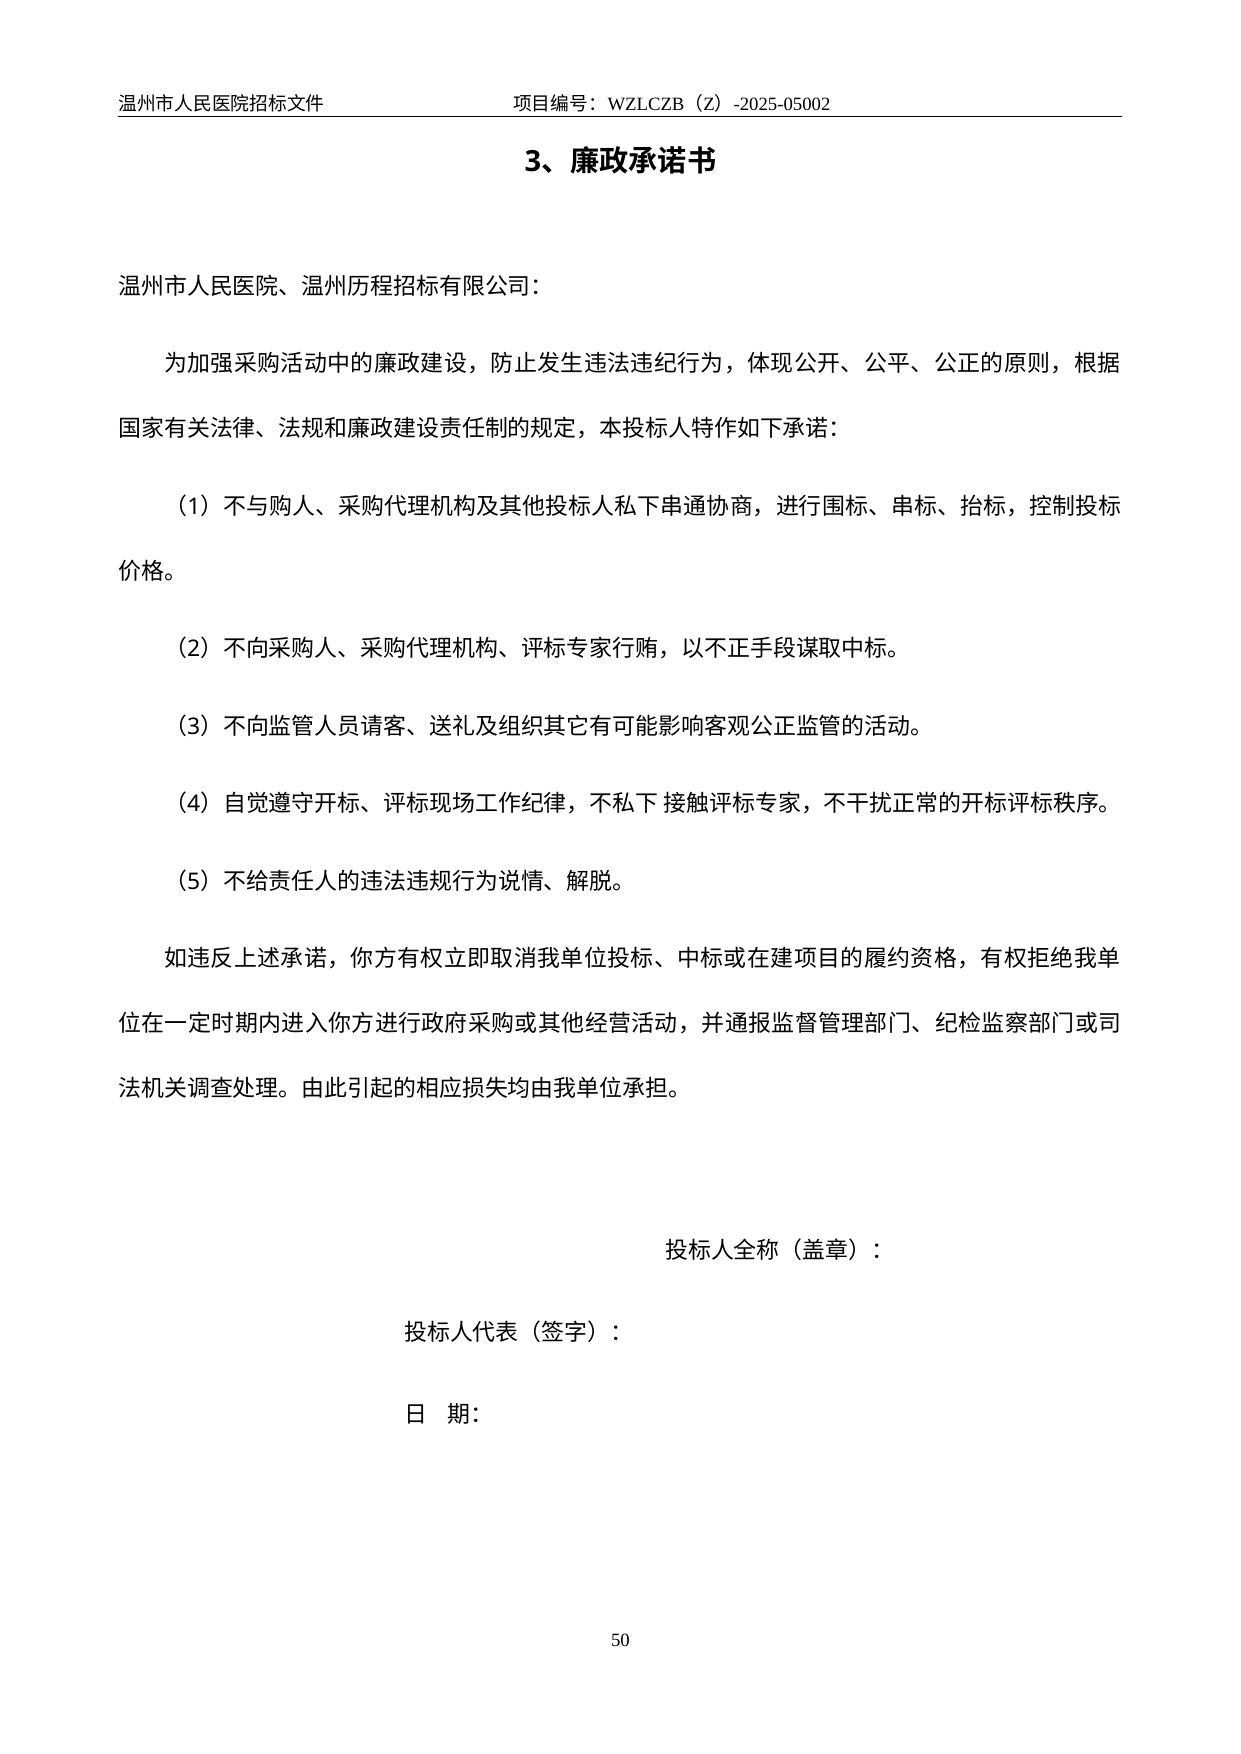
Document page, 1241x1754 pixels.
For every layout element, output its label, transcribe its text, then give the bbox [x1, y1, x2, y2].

text （2）不向采购人、采购代理机构、评标专家行贿，以不正手段谋取中标。 [118, 614, 1122, 679]
text 为加强采购活动中的廉政建设，防止发生违法违纪行为，体现公开、公平、公正的原则，根据国家有关法律、法规和廉政建设责任制的规定，本投标人特作如下承诺： [118, 329, 1122, 459]
text （4）自觉遵守开标、评标现场工作纪律，不私下 接触评标专家，不干扰正常的开标评标秩序。 [118, 769, 1122, 834]
text （3）不向监管人员请客、送礼及组织其它有可能影响客观公正监管的活动。 [118, 692, 1122, 757]
text 温州市人民医院、温州历程招标有限公司： [118, 252, 1122, 317]
text 日 期： [118, 1380, 1122, 1445]
text （1）不与购人、采购代理机构及其他投标人私下串通协商，进行围标、串标、抬标，控制投标价格。 [118, 472, 1122, 602]
text 投标人全称（盖章）： [665, 1216, 1122, 1281]
text 3、廉政承诺书 [118, 126, 1122, 191]
text （5）不给责任人的违法违规行为说情、解脱。 [118, 847, 1122, 912]
text 如违反上述承诺，你方有权立即取消我单位投标、中标或在建项目的履约资格，有权拒绝我单位在一定时期内进入你方进行政府采购或其他经营活动，并通报监督管理部门、纪检监察部门或司法机关调查处理。由此引起的相应损失均由我单位承担。 [118, 924, 1122, 1119]
text 投标人代表（签字）： [118, 1298, 1122, 1363]
